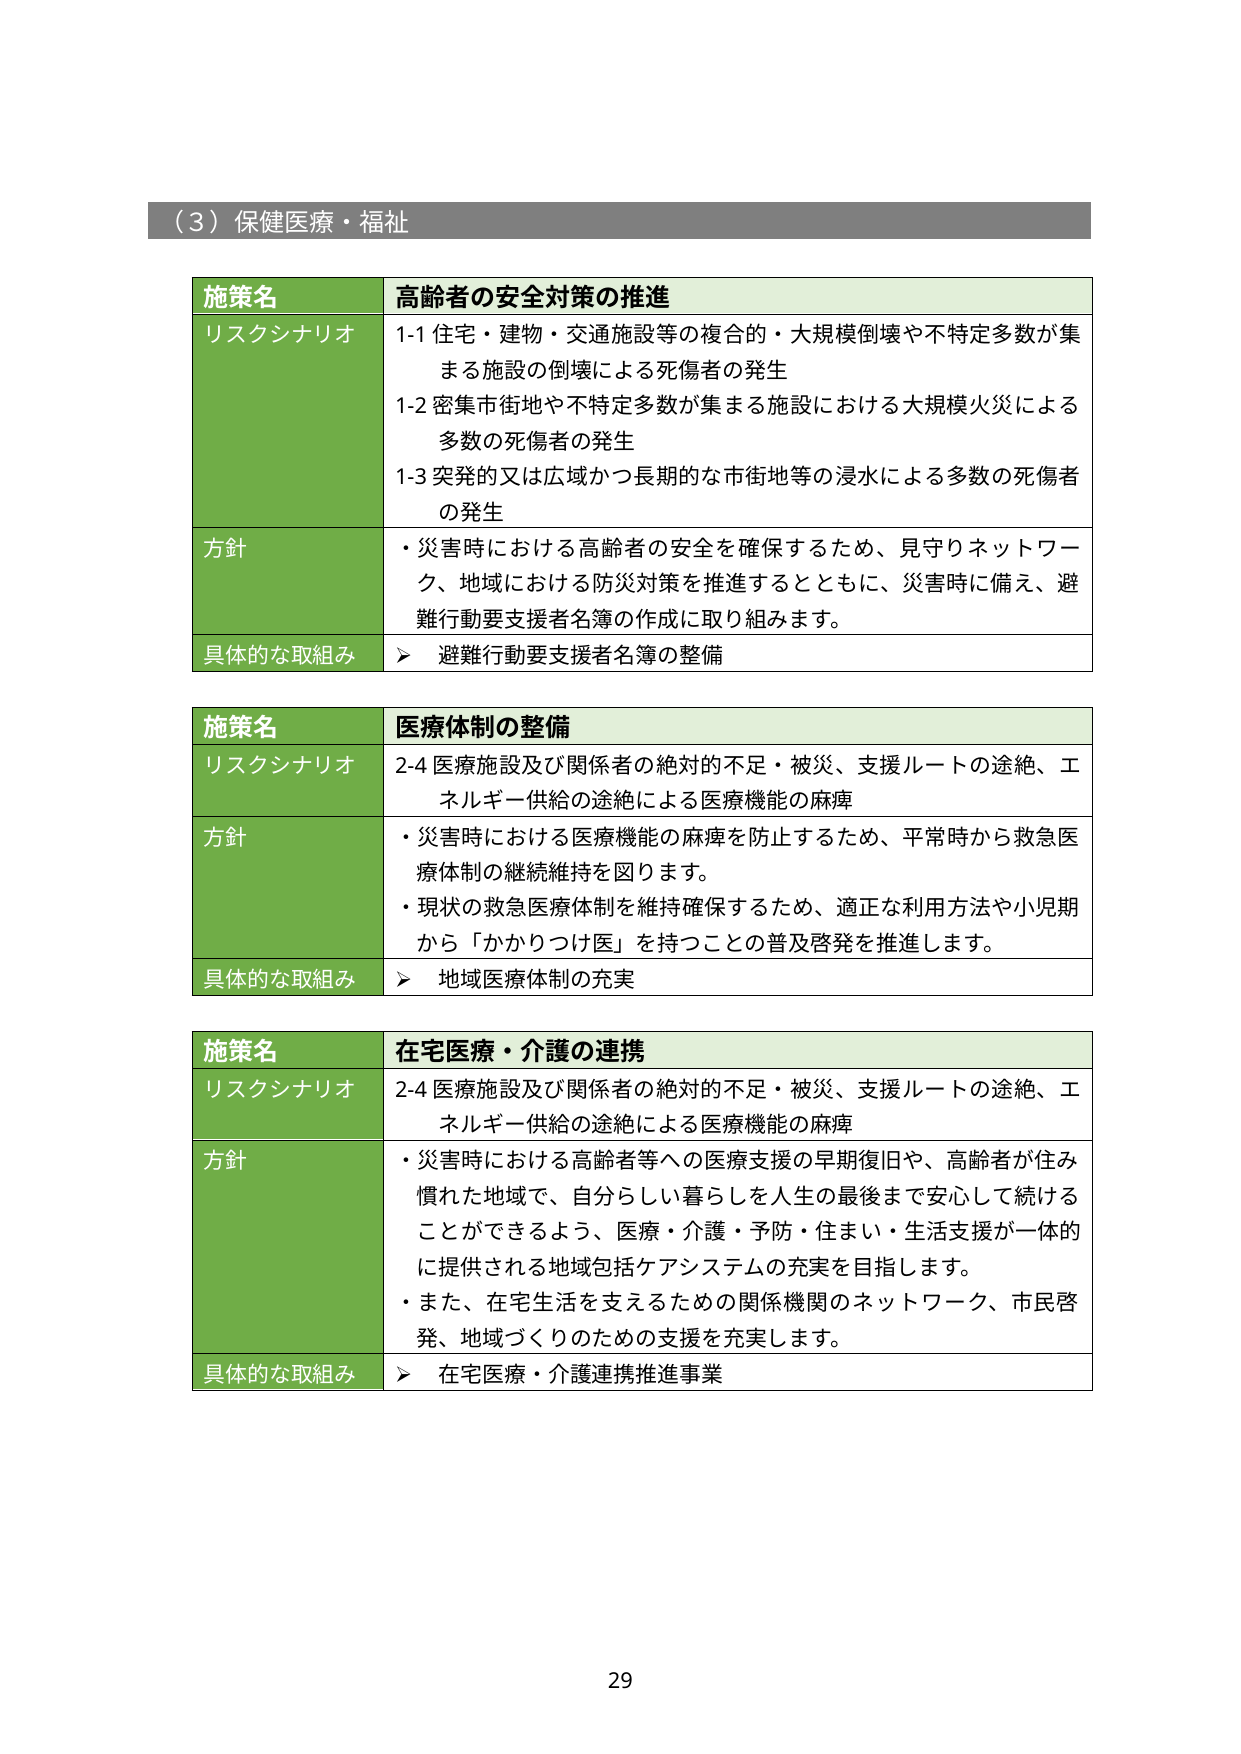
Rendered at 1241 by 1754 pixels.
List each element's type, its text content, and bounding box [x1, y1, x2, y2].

table_cell 2-4医療施設及び関係者の絶対的不足・被災、支援ルートの途絶、エネルギー供給の途絶による医療機能の麻痺 [384, 1069, 1092, 1139]
table_cell リスクシナリオ [193, 745, 383, 816]
table_header 施策名 [193, 708, 383, 744]
table_cell 方針 [193, 817, 383, 958]
table_cell 具体的な取組み [193, 959, 383, 995]
table_header 在宅医療・介護の連携 [384, 1032, 1092, 1068]
table_cell ・災害時における医療機能の麻痺を防止するため、平常時から救急医療体制の継続維持を図ります。 ・現状の救急医療体制を維持確保するため、適正な利用方法や小児期から「かかりつけ医」を持つことの普及啓発を推進します。 [384, 817, 1092, 958]
table_header （３）保健医療・福祉 [148, 202, 1091, 239]
table_cell 方針 [193, 1141, 383, 1353]
table_cell ・災害時における高齢者等への医療支援の早期復旧や、高齢者が住み慣れた地域で、自分らしい暮らしを人生の最後まで安心して続けることができるよう、医療・介護・予防・住まい・生活支援が一体的に提供される地域包括ケアシステムの充実を目指します。 ・また、在宅生活を支えるための関係機関のネットワーク、市民啓発、地域づくりのための支援を充実します。 [384, 1141, 1092, 1353]
table_header 施策名 [193, 278, 383, 313]
table_cell 方針 [193, 528, 383, 634]
table_cell ・災害時における高齢者の安全を確保するため、見守りネットワーク、地域における防災対策を推進するとともに、災害時に備え、避難行動要支援者名簿の作成に取り組みます。 [384, 528, 1092, 634]
table_header 施策名 [193, 1032, 383, 1068]
table_cell 地域医療体制の充実 [384, 959, 1092, 995]
table_cell 1-1住宅・建物・交通施設等の複合的・大規模倒壊や不特定多数が集まる施設の倒壊による死傷者の発生 1-2密集市街地や不特定多数が集まる施設における大規模火災による多数の死傷者の発生 1-3突発的又は広域かつ長期的な市街地等の浸水による多数の死傷者の発生 [384, 315, 1092, 527]
table_cell リスクシナリオ [193, 1069, 383, 1139]
table_cell 具体的な取組み [193, 1354, 383, 1389]
table_cell 在宅医療・介護連携推進事業 [384, 1354, 1092, 1389]
table_cell 具体的な取組み [193, 635, 383, 671]
table_header 高齢者の安全対策の推進 [384, 278, 1092, 313]
table_cell 避難行動要支援者名簿の整備 [384, 635, 1092, 671]
table_cell リスクシナリオ [193, 315, 383, 527]
table_header 医療体制の整備 [384, 708, 1092, 744]
table_cell 2-4医療施設及び関係者の絶対的不足・被災、支援ルートの途絶、エネルギー供給の途絶による医療機能の麻痺 [384, 745, 1092, 816]
